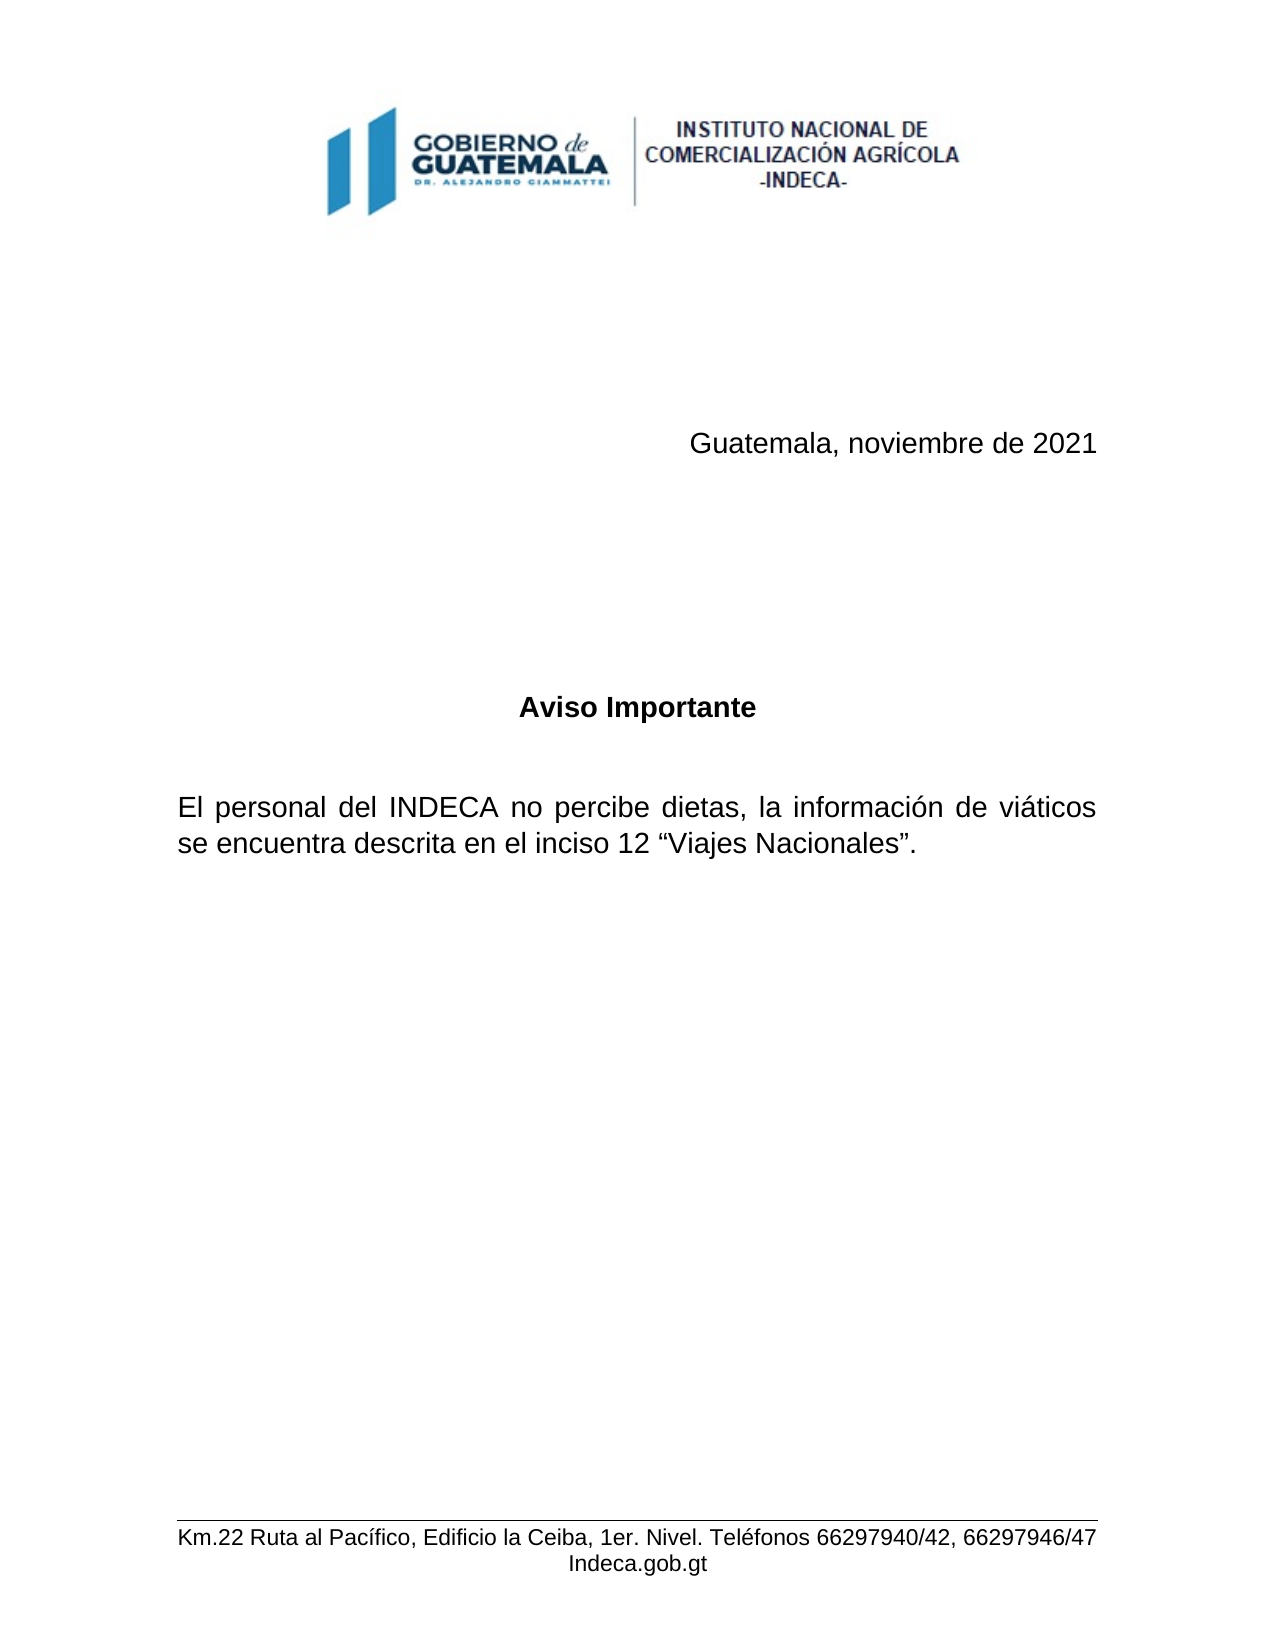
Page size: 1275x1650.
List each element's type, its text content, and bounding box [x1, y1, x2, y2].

text El personal del INDECA no percibe dietas, la información de viáticos se encuentra descrita en el inciso 12 “Viajes Nacionales”. [177, 790, 1098, 860]
text Aviso Importante [177, 690, 1098, 724]
text Guatemala, noviembre de 2021 [177, 426, 1098, 460]
picture [301, 87, 991, 246]
